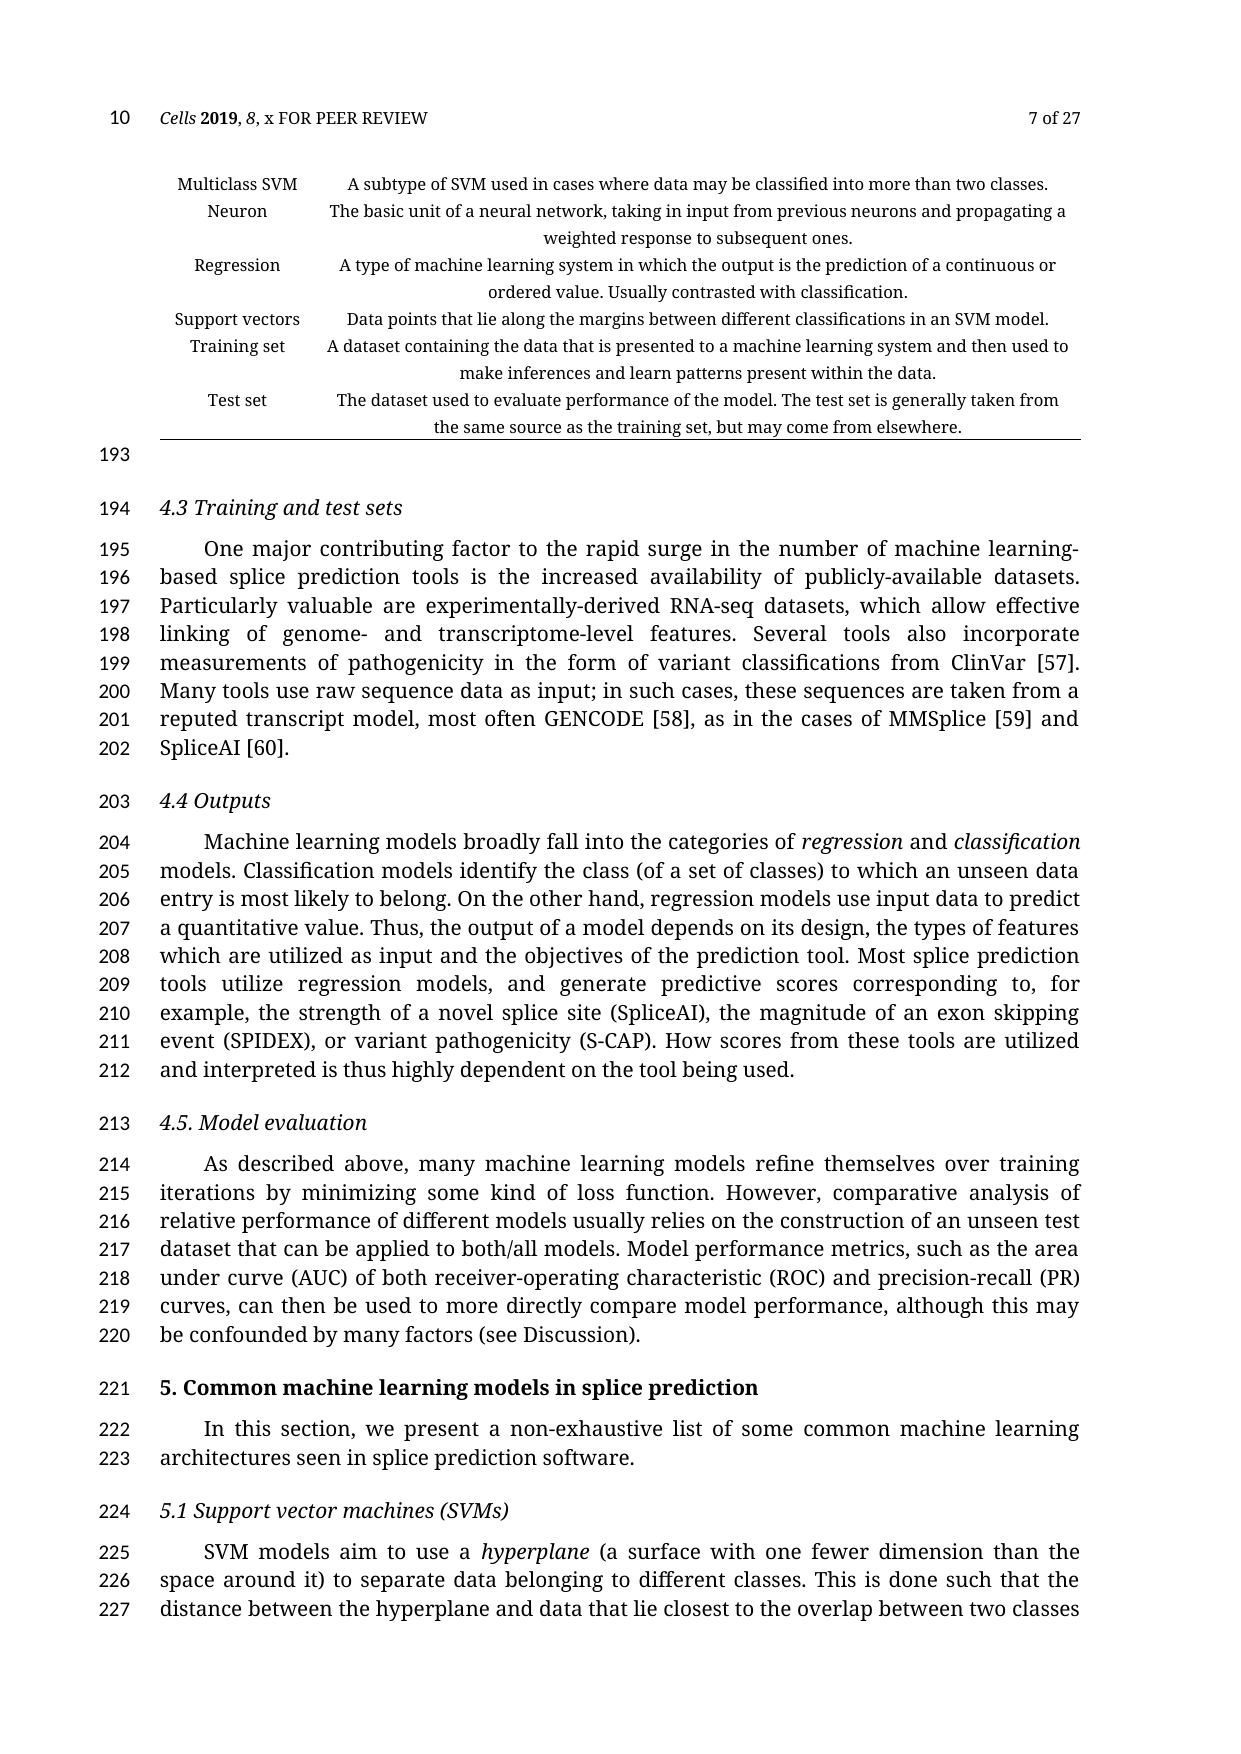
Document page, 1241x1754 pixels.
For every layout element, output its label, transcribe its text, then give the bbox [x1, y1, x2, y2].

subtitle 4.5. Model evaluation [159, 1108, 1081, 1137]
text One major contributing factor to the rapid surge in the number of machine learning-based splice prediction tools is the increased availability of publicly-available datasets. Particularly valuable are experimentally-derived RNA-seq datasets, which allow effective linking of genome- and transcriptome-level features. Several tools also incorporate measurements of pathogenicity in the form of variant classifications from ClinVar [57]. Many tools use raw sequence data as input; in such cases, these sequences are taken from a reputed transcript model, most often GENCODE [58], as in the cases of MMSplice [59] and SpliceAI [60]. [159, 534, 1081, 761]
table_cell Regression [160, 249, 315, 303]
table_cell Multiclass SVM [160, 168, 315, 195]
table_cell The basic unit of a neural network, taking in input from previous neurons and propagating a weighted response to subsequent ones. [315, 195, 1081, 249]
subtitle 4.4 Outputs [159, 786, 1081, 815]
table_cell Support vectors [160, 303, 315, 330]
table_cell The dataset used to evaluate performance of the model. The test set is generally taken from the same source as the training set, but may come from elsewhere. [315, 384, 1081, 438]
table_cell A subtype of SVM used in cases where data may be classified into more than two classes. [315, 168, 1081, 195]
text As described above, many machine learning models refine themselves over training iterations by minimizing some kind of loss function. However, comparative analysis of relative performance of different models usually relies on the construction of an unseen test dataset that can be applied to both/all models. Model performance metrics, such as the area under curve (AUC) of both receiver-operating characteristic (ROC) and precision-recall (PR) curves, can then be used to more directly compare model performance, although this may be confounded by many factors (see Discussion). [159, 1149, 1081, 1348]
text In this section, we present a non-exhaustive list of some common machine learning architectures seen in splice prediction software. [159, 1414, 1081, 1471]
text Machine learning models broadly fall into the categories of regression and classification models. Classification models identify the class (of a set of classes) to which an unseen data entry is most likely to belong. On the other hand, regression models use input data to predict a quantitative value. Thus, the output of a model depends on its design, the types of features which are utilized as input and the objectives of the prediction tool. Most splice prediction tools utilize regression models, and generate predictive scores corresponding to, for example, the strength of a novel splice site (SpliceAI), the magnitude of an exon skipping event (SPIDEX), or variant pathogenicity (S-CAP). How scores from these tools are utilized and interpreted is thus highly dependent on the tool being used. [159, 827, 1081, 1083]
table_cell Training set [160, 330, 315, 384]
table_cell A dataset containing the data that is presented to a machine learning system and then used to make inferences and learn patterns present within the data. [315, 330, 1081, 384]
table_cell A type of machine learning system in which the output is the prediction of a continuous or ordered value. Usually contrasted with classification. [315, 249, 1081, 303]
table_cell Neuron [160, 195, 315, 249]
table_cell Data points that lie along the margins between different classifications in an SVM model. [315, 303, 1081, 330]
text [159, 1537, 1081, 1622]
subtitle 5.1 Support vector machines (SVMs) [159, 1496, 1081, 1524]
subtitle 5. Common machine learning models in splice prediction [159, 1373, 1081, 1402]
table_cell Test set [160, 384, 315, 438]
subtitle 4.3 Training and test sets [159, 493, 1081, 521]
